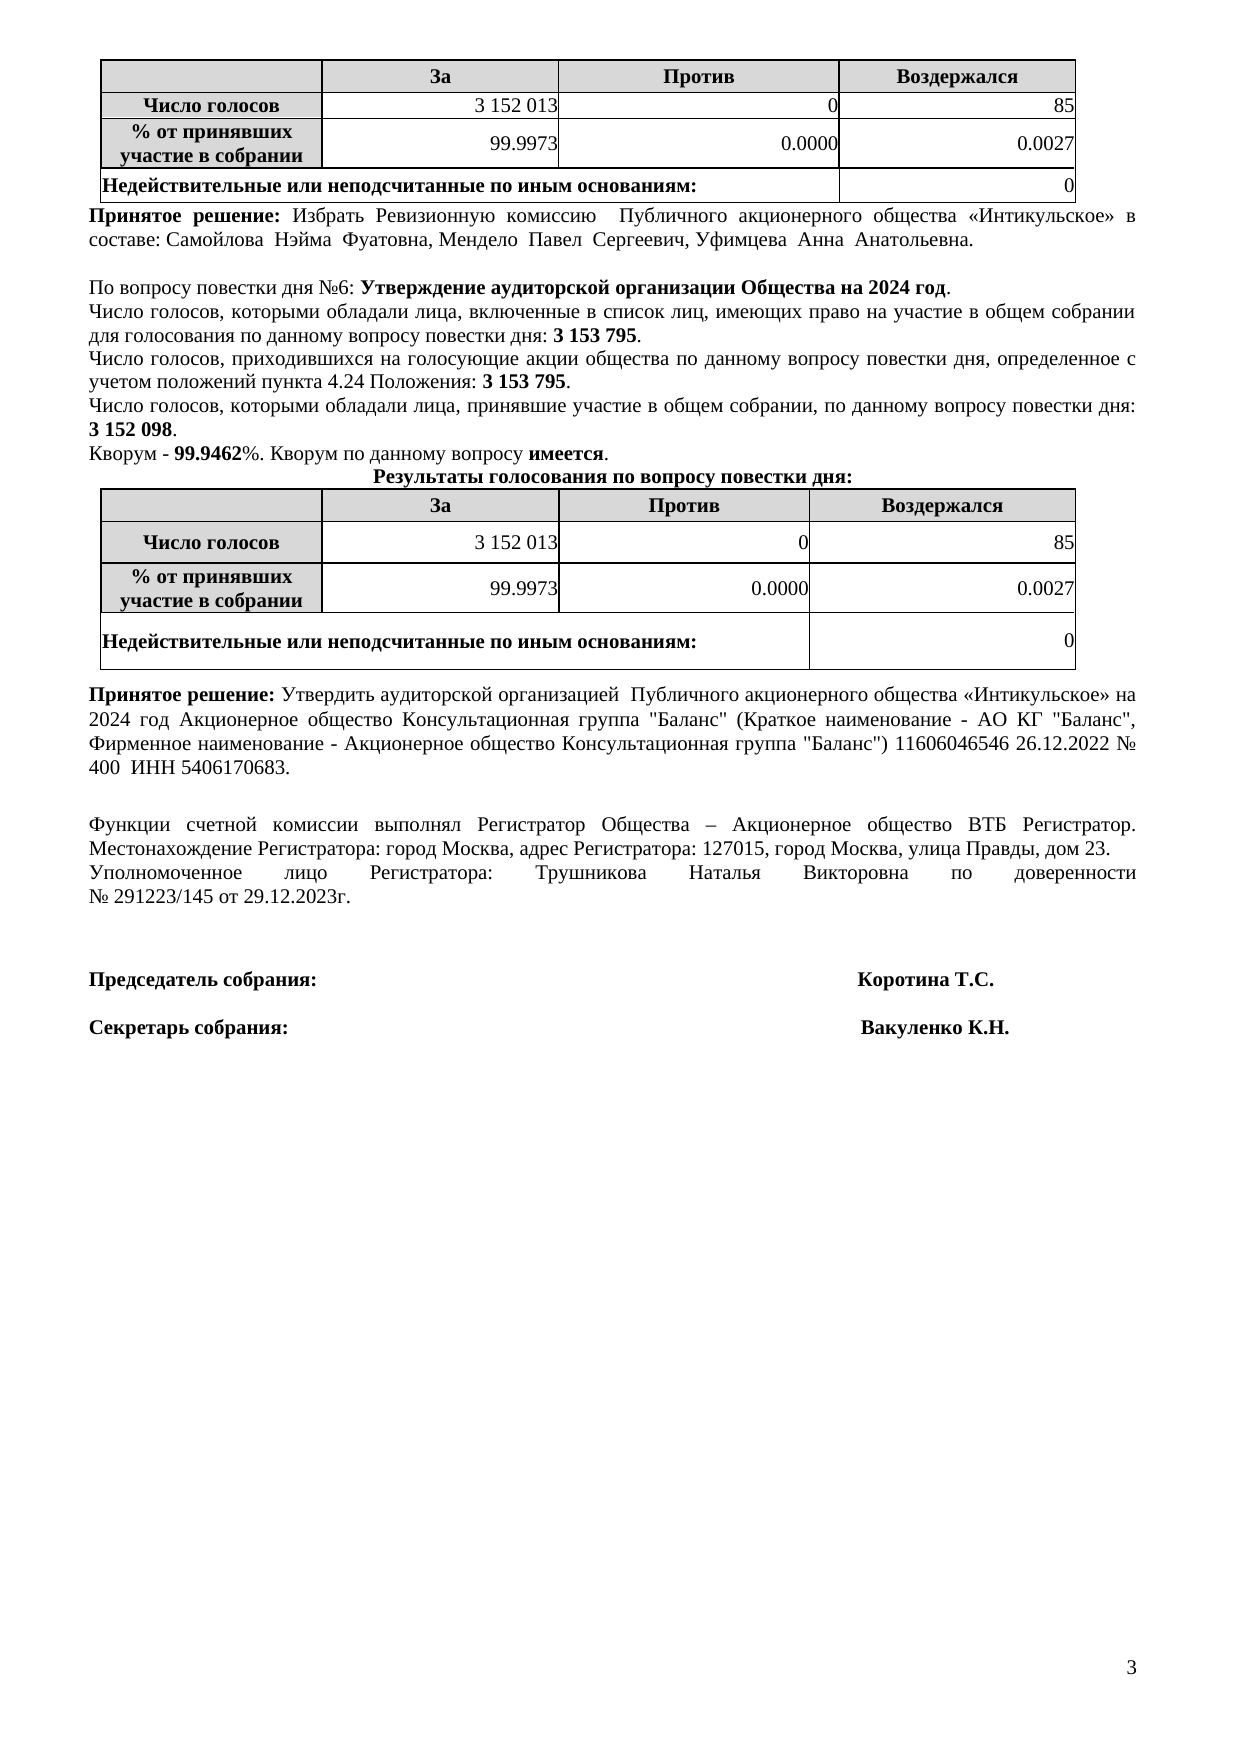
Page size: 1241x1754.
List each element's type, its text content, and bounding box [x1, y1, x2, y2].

table_header За [323, 61, 558, 92]
table_header [102, 61, 321, 92]
table_cell 3 152 013 [323, 93, 558, 117]
text Уполномоченное лицо Регистратора: Трушникова Наталья Викторовна по доверенности № 291223/145 от 29.12.2023г. [89, 860, 1137, 908]
text Председатель собрания: Коротина Т.С. [89, 968, 1137, 991]
table_cell % от принявших участие в собрании [102, 564, 321, 612]
table_header Против [560, 490, 809, 521]
table_cell 0 [840, 167, 1075, 202]
table_cell 85 [810, 522, 1075, 562]
text Секретарь собрания: Вакуленко К.Н. [89, 1015, 1137, 1039]
text Число голосов, которыми обладали лица, принявшие участие в общем собрании, по данному вопросу повестки дня: 3 152 098. [89, 393, 1137, 441]
text Функции счетной комиссии выполнял Регистратор Общества – Акционерное общество ВТБ Регистратор. Местонахождение Регистратора: город Москва, адрес Регистратора: 127015, город Москва, улица Правды, дом 23. [89, 812, 1137, 860]
table_header Против [559, 61, 838, 92]
table_cell 0 [559, 93, 838, 117]
text Принятое решение: Избрать Ревизионную комиссию Публичного акционерного общества «Интикульское» в составе: Самойлова Нэйма Фуатовна, Мендело Павел Сергеевич, Уфимцева Анна Анатольевна. [89, 203, 1137, 251]
table_header Воздержался [810, 490, 1075, 521]
text Число голосов, приходившихся на голосующие акции общества по данному вопросу повестки дня, определенное с учетом положений пункта 4.24 Положения: 3 153 795. [89, 347, 1137, 393]
table_cell 0.0027 [810, 564, 1075, 612]
table_cell 0 [810, 612, 1075, 669]
table_cell 99.9973 [323, 564, 558, 612]
text Число голосов, которыми обладали лица, включенные в список лиц, имеющих право на участие в общем собрании для голосования по данному вопросу повестки дня: 3 153 795. [89, 299, 1137, 347]
table_cell 0 [560, 522, 809, 562]
table_cell % от принявших участие в собрании [102, 119, 321, 167]
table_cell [101, 169, 839, 202]
table_cell Число голосов [102, 522, 321, 562]
table_cell 0.0000 [559, 119, 838, 167]
table_cell Число голосов [102, 93, 321, 117]
table_cell 3 152 013 [323, 522, 558, 562]
text По вопросу повестки дня №6: Утверждение аудиторской организации Общества на 2024 год. [89, 275, 1137, 299]
table_header Воздержался [840, 61, 1075, 92]
table_header За [323, 490, 558, 521]
text Принятое решение: Утвердить аудиторской организацией Публичного акционерного общества «Интикульское» на 2024 год Акционерное общество Консультационная группа "Баланс" (Краткое наименование - АО КГ "Баланс", Фирменное наименование - Акционерное общество Консультационная группа "Баланс") 11606046546 26.12.2022 № 400 ИНН 5406170683. [89, 682, 1137, 779]
text Результаты голосования по вопросу повестки дня: [89, 465, 1137, 488]
table_cell Недействительные или неподсчитанные по иным основаниям: [101, 613, 809, 669]
table_cell 85 [840, 93, 1075, 117]
table_cell 99.9973 [323, 119, 558, 167]
text Кворум - 99.9462%. Кворум по данному вопросу имеется. [89, 441, 1137, 465]
table_header [102, 490, 321, 521]
table_cell 0.0027 [840, 119, 1075, 167]
table_cell 0.0000 [560, 564, 809, 612]
